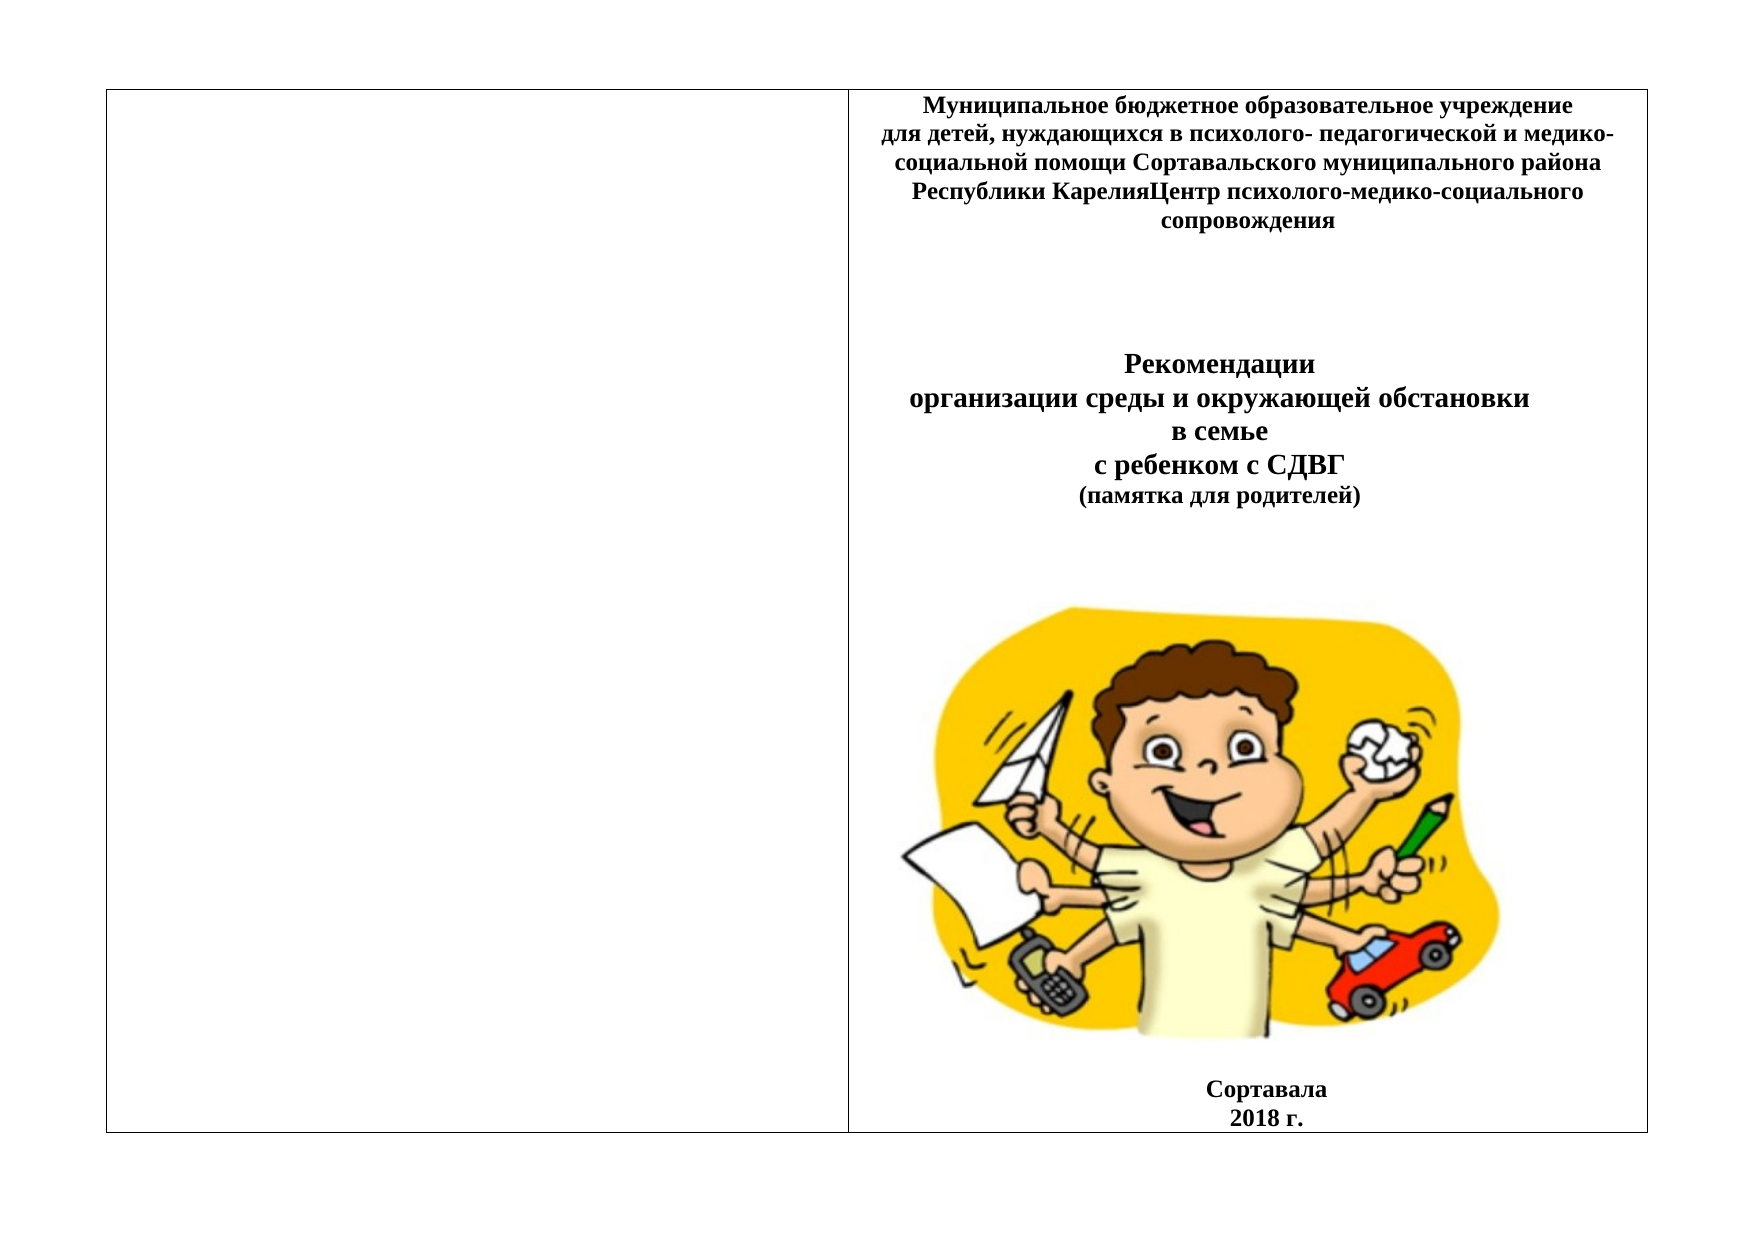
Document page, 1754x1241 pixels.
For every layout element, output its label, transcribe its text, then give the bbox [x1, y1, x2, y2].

table_header [107, 90, 848, 1132]
picture [897, 602, 1506, 1041]
table_header Муниципальное бюджетное образовательное учреждение для детей, нуждающихся в психолого- педагогической и медико-социальной помощи Сортавальского муниципального района Республики КарелияЦентр психолого-медико-социального сопровождения Рекомендации организации среды и окружающей обстановки в семье с ребенком с СДВГ (памятка для родителей) Сортавала 2018 г. [849, 90, 1647, 1132]
